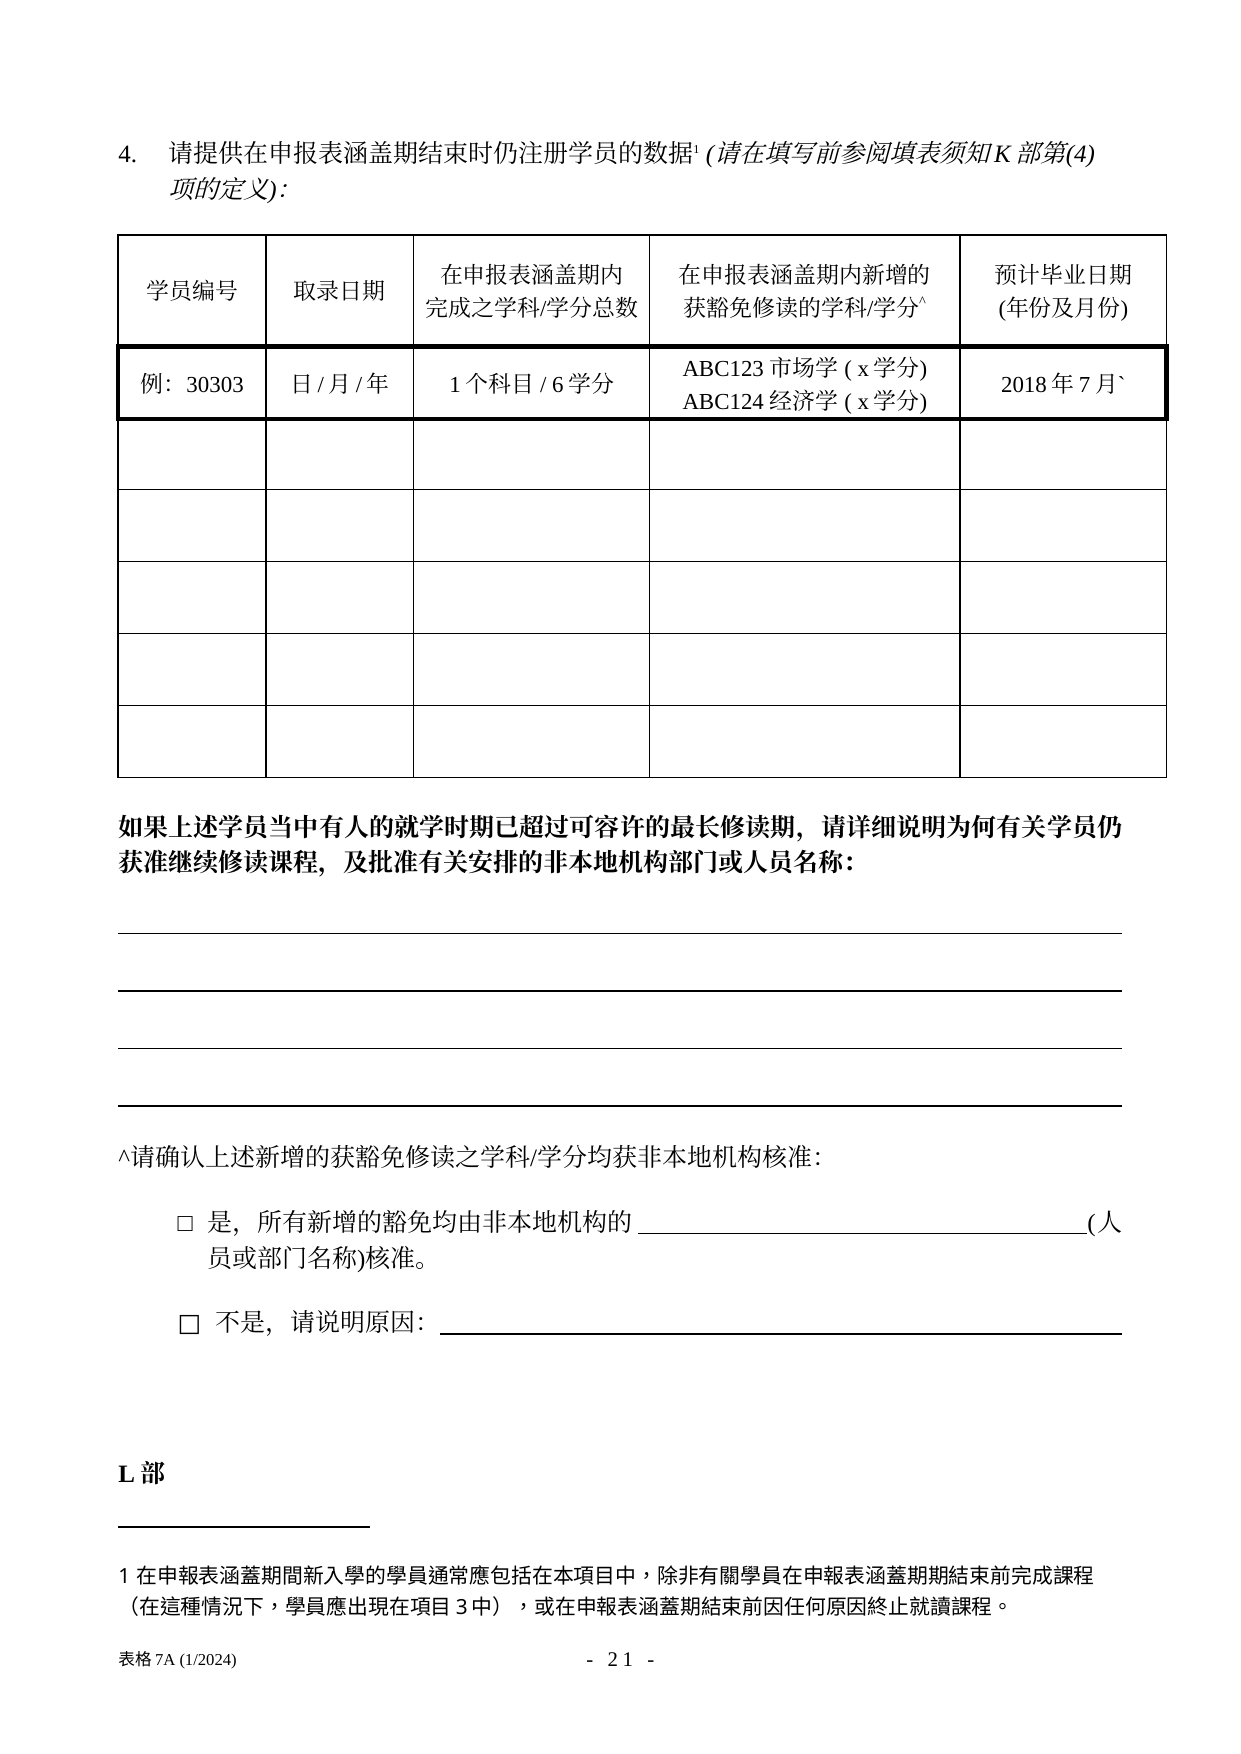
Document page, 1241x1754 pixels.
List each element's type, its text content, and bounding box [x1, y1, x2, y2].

text L部 [118, 1454, 1122, 1490]
table_cell [267, 490, 413, 561]
table_cell [119, 562, 265, 633]
table_header 学员编号 [119, 236, 265, 344]
table_cell [961, 490, 1166, 561]
table_cell [414, 562, 649, 633]
table_cell [414, 706, 649, 777]
text □ 是，所有新增的豁免均由非本地机构的 (人员或部门名称)核准。 [118, 1202, 1122, 1274]
table_cell [650, 421, 959, 488]
table_header 在申报表涵盖期内新增的 获豁免修读的学科/学分^ [650, 236, 959, 344]
table_cell [267, 421, 413, 488]
table_cell 1个科目 / 6学分 [414, 349, 649, 416]
list 不是，请说明原因： [177, 1303, 1122, 1339]
table_cell [650, 634, 959, 705]
table_cell [119, 490, 265, 561]
table_cell 2018年7月` [961, 349, 1164, 416]
text 如果上述学员当中有人的就学时期已超过可容许的最长修读期，请详细说明为何有关学员仍获准继续修读课程，及批准有关安排的非本地机构部门或人员名称： [118, 807, 1122, 879]
table_cell [650, 490, 959, 561]
table_cell [119, 634, 265, 705]
table_header 在申报表涵盖期内 完成之学科/学分总数 [414, 236, 649, 344]
table_header 预计毕业日期 (年份及月份) [961, 236, 1166, 344]
table_cell [961, 562, 1166, 633]
table_cell 日/月/年 [267, 349, 413, 416]
table_cell [961, 634, 1166, 705]
table_cell ABC123 市场学 ( x学分) ABC124 经济学 ( x学分) [650, 349, 959, 416]
table_cell [414, 634, 649, 705]
table_cell [267, 706, 413, 777]
table_cell [961, 421, 1166, 488]
table_cell [267, 634, 413, 705]
table_cell [119, 421, 265, 488]
table_cell 例：30303 [120, 349, 265, 416]
table_header 取录日期 [267, 236, 413, 344]
text ^请确认上述新增的获豁免修读之学科/学分均获非本地机构核准： [118, 1138, 1122, 1174]
table_cell [119, 706, 265, 777]
text 4. 请提供在申报表涵盖期结束时仍注册学员的数据 (请在填写前参阅填表须知K部第(4) 项的定义)： [118, 133, 1122, 234]
table_cell [961, 706, 1166, 777]
table_cell [414, 421, 649, 488]
table_cell [650, 562, 959, 633]
table_cell [414, 490, 649, 561]
table_cell [267, 562, 413, 633]
table_cell [650, 706, 959, 777]
